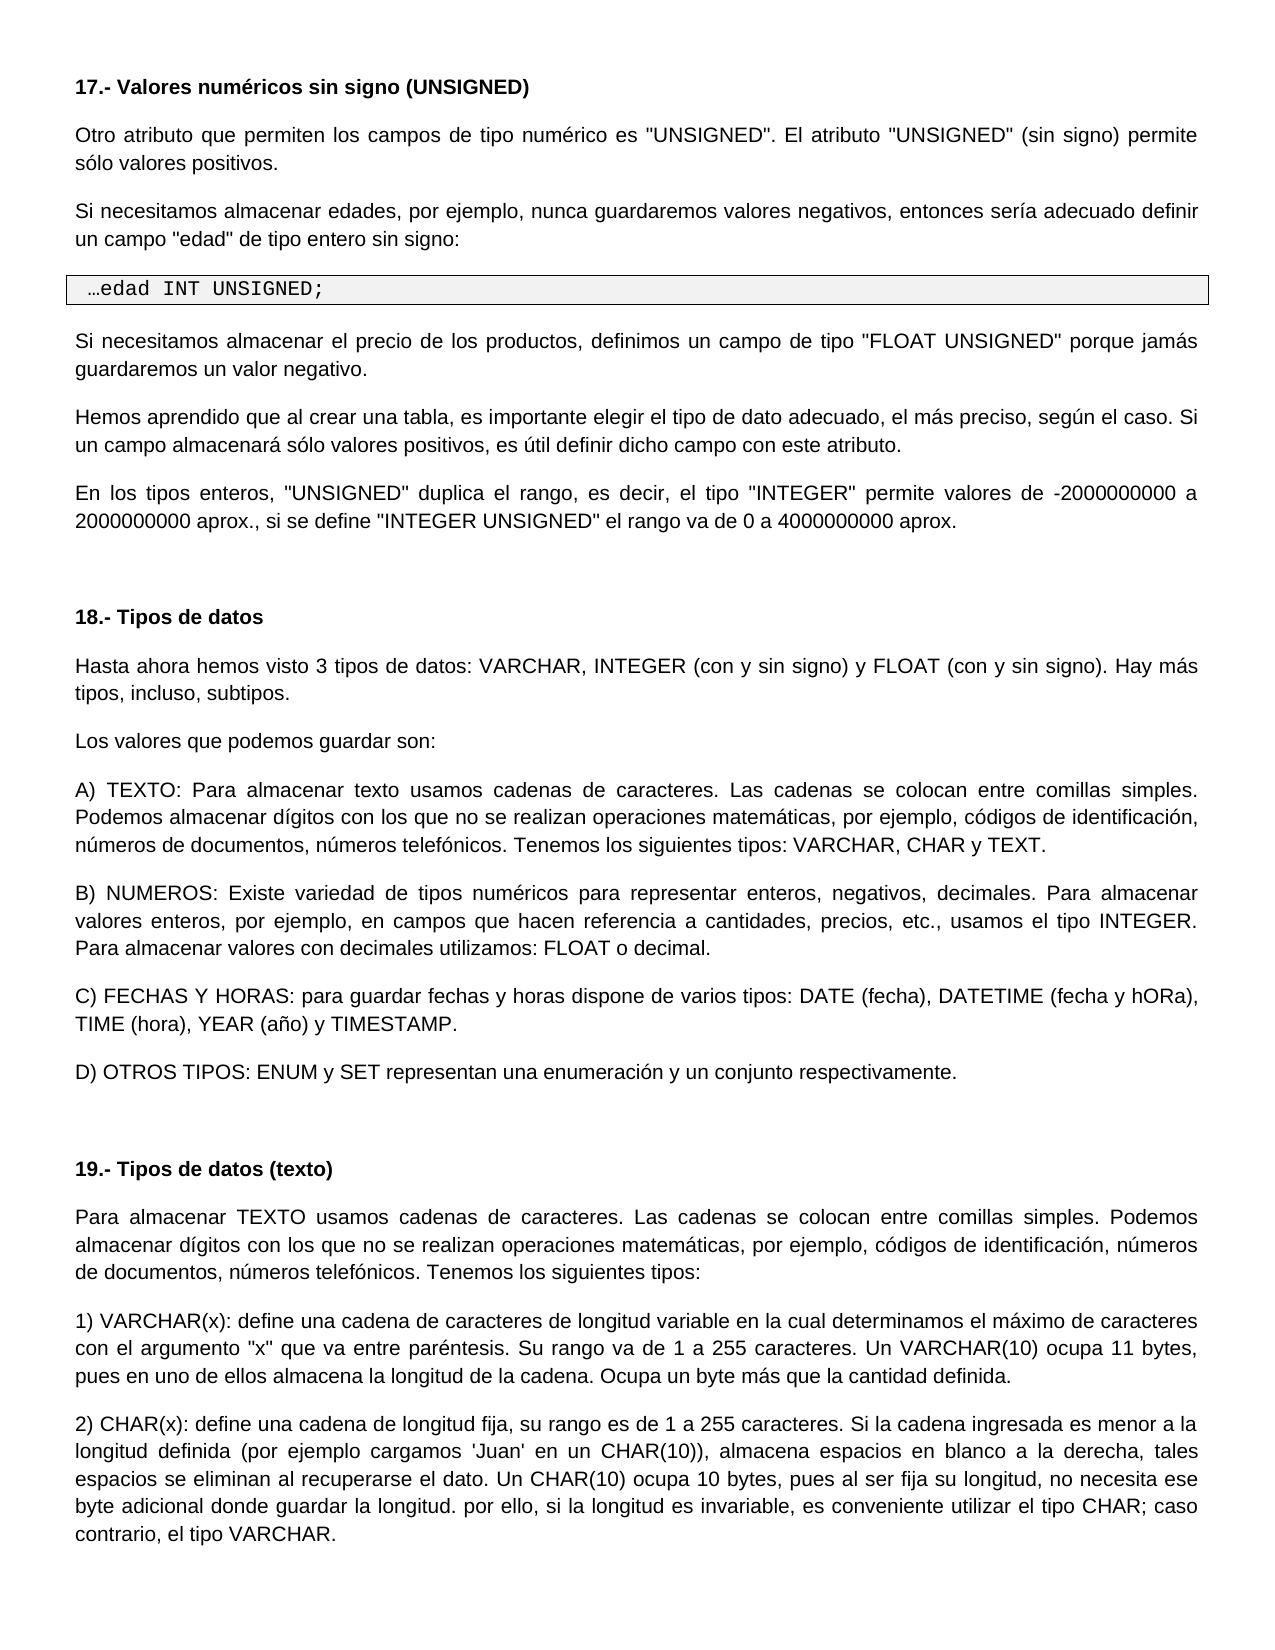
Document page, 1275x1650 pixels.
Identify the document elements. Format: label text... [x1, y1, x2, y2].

text 19.- Tipos de datos (texto) [75, 1157, 1200, 1181]
text 18.- Tipos de datos [75, 605, 1200, 629]
text Hasta ahora hemos visto 3 tipos de datos: VARCHAR, INTEGER (con y sin signo) y FLOAT (con y sin signo). Hay más tipos, incluso, subtipos. [75, 653, 1200, 705]
text 2) CHAR(x): define una cadena de longitud fija, su rango es de 1 a 255 caracteres. Si la cadena ingresada es menor a la longitud definida (por ejemplo cargamos 'Juan' en un CHAR(10)), almacena espacios en blanco a la derecha, tales espacios se eliminan al recuperarse el dato. Un CHAR(10) ocupa 10 bytes, pues al ser fija su longitud, no necesita ese byte adicional donde guardar la longitud. por ello, si la longitud es invariable, es conveniente utilizar el tipo CHAR; caso contrario, el tipo VARCHAR. [75, 1412, 1200, 1546]
text Otro atributo que permiten los campos de tipo numérico es "UNSIGNED". El atributo "UNSIGNED" (sin signo) permite sólo valores positivos. [75, 123, 1200, 175]
text Para almacenar TEXTO usamos cadenas de caracteres. Las cadenas se colocan entre comillas simples. Podemos almacenar dígitos con los que no se realizan operaciones matemáticas, por ejemplo, códigos de identificación, números de documentos, números telefónicos. Tenemos los siguientes tipos: [75, 1205, 1200, 1284]
text Si necesitamos almacenar edades, por ejemplo, nunca guardaremos valores negativos, entonces sería adecuado definir un campo "edad" de tipo entero sin signo: [75, 199, 1200, 251]
text Si necesitamos almacenar el precio de los productos, definimos un campo de tipo "FLOAT UNSIGNED" porque jamás guardaremos un valor negativo. [75, 329, 1200, 381]
text Hemos aprendido que al crear una tabla, es importante elegir el tipo de dato adecuado, el más preciso, según el caso. Si un campo almacenará sólo valores positivos, es útil definir dicho campo con este atributo. [75, 405, 1200, 457]
text …edad INT UNSIGNED; [67, 276, 1208, 304]
text B) NUMEROS: Existe variedad de tipos numéricos para representar enteros, negativos, decimales. Para almacenar valores enteros, por ejemplo, en campos que hacen referencia a cantidades, precios, etc., usamos el tipo INTEGER. Para almacenar valores con decimales utilizamos: FLOAT o decimal. [75, 881, 1200, 960]
text D) OTROS TIPOS: ENUM y SET representan una enumeración y un conjunto respectivamente. [75, 1060, 1200, 1084]
text 1) VARCHAR(x): define una cadena de caracteres de longitud variable en la cual determinamos el máximo de caracteres con el argumento "x" que va entre paréntesis. Su rango va de 1 a 255 caracteres. Un VARCHAR(10) ocupa 11 bytes, pues en uno de ellos almacena la longitud de la cadena. Ocupa un byte más que la cantidad definida. [75, 1308, 1200, 1387]
text Los valores que podemos guardar son: [75, 729, 1200, 753]
text C) FECHAS Y HORAS: para guardar fechas y horas dispone de varios tipos: DATE (fecha), DATETIME (fecha y hORa), TIME (hora), YEAR (año) y TIMESTAMP. [75, 984, 1200, 1036]
text En los tipos enteros, "UNSIGNED" duplica el rango, es decir, el tipo "INTEGER" permite valores de -2000000000 a 2000000000 aprox., si se define "INTEGER UNSIGNED" el rango va de 0 a 4000000000 aprox. [75, 481, 1200, 532]
text 17.- Valores numéricos sin signo (UNSIGNED) [75, 75, 1200, 99]
text A) TEXTO: Para almacenar texto usamos cadenas de caracteres. Las cadenas se colocan entre comillas simples. Podemos almacenar dígitos con los que no se realizan operaciones matemáticas, por ejemplo, códigos de identificación, números de documentos, números telefónicos. Tenemos los siguientes tipos: VARCHAR, CHAR y TEXT. [75, 778, 1200, 857]
